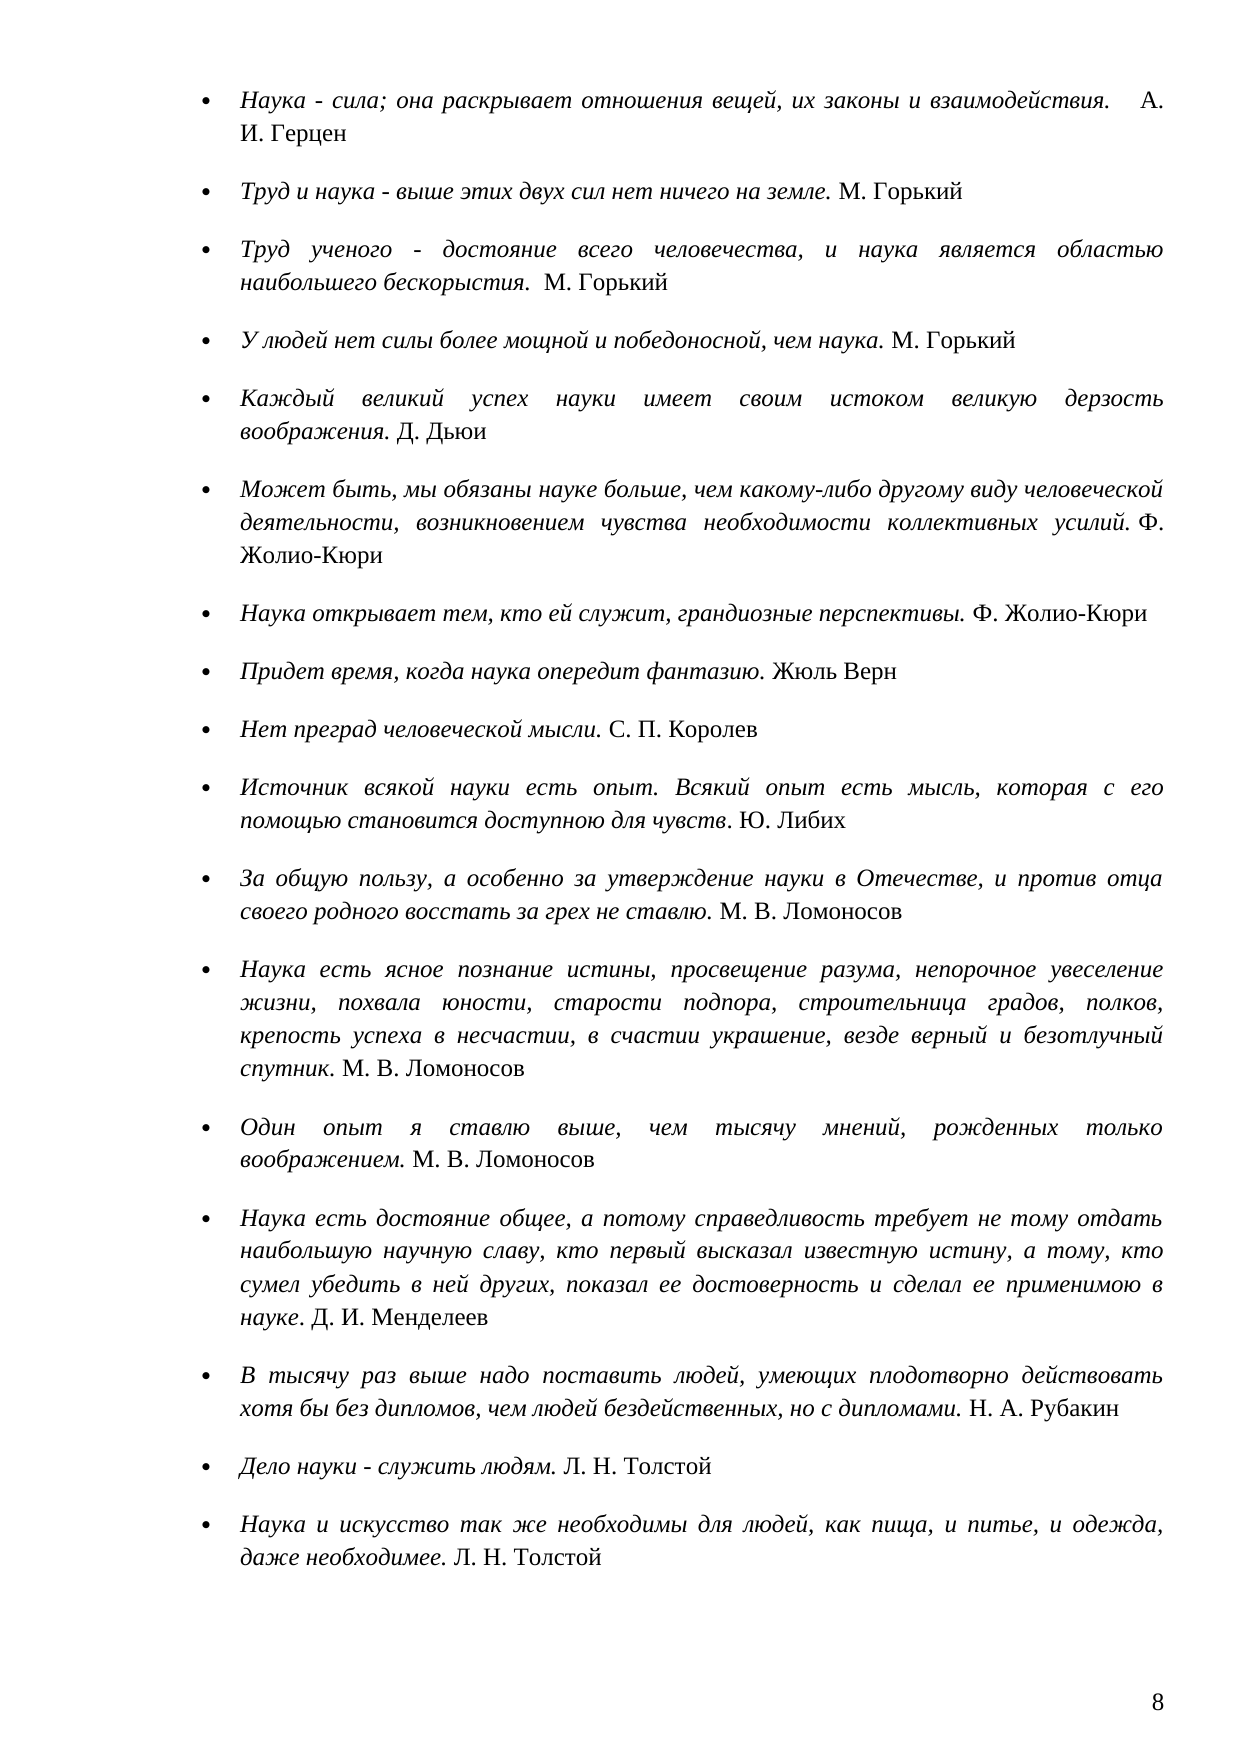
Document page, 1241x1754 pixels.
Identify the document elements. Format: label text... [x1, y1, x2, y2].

list Может быть, мы обязаны науке больше, чем какому-либо другому виду человеческой деятельности, возникновением чувства необходимости коллективных усилий. Ф. Жолио-Кюри [202, 474, 1164, 569]
list Источник всякой науки есть опыт. Всякий опыт есть мысль, которая с его помощью становится доступною для чувств. Ю. Либих [202, 772, 1164, 834]
list Наука есть достояние общее, а потому справедливость требует не тому отдать наибольшую научную славу, кто первый высказал известную истину, а тому, кто сумел убедить в ней других, показал ее достоверность и сделал ее применимою в науке. Д. И. Менделеев [202, 1203, 1164, 1330]
list Наука - сила; она раскрывает отношения вещей, их законы и взаимодействия. А. И. Герцен [202, 85, 1164, 147]
list Каждый великий успех науки имеет своим истоком великую дерзость воображения. Д. Дьюи [202, 383, 1164, 445]
list Придет время, когда наука опередит фантазию. Жюль Верн [202, 656, 1164, 685]
list За общую пользу, а особенно за утверждение науки в Отечестве, и против отца своего родного восстать за грех не ставлю. М. В. Ломоносов [202, 863, 1164, 925]
list Нет преград человеческой мысли. С. П. Королев [202, 714, 1164, 743]
list Труд и наука - выше этих двух сил нет ничего на земле. М. Горький [202, 176, 1164, 205]
list У людей нет силы более мощной и победоносной, чем наука. М. Горький [202, 325, 1164, 354]
list Один опыт я ставлю выше, чем тысячу мнений, рожденных только воображением. М. В. Ломоносов [202, 1112, 1164, 1173]
list Наука и искусство так же необходимы для людей, как пища, и питье, и одежда, даже необходимее. Л. Н. Толстой [202, 1509, 1164, 1571]
list Дело науки - служить людям. Л. Н. Толстой [202, 1451, 1164, 1479]
list Наука открывает тем, кто ей служит, грандиозные перспективы. Ф. Жолио-Кюри [202, 598, 1164, 627]
list Наука есть ясное познание истины, просвещение разума, непорочное увеселение жизни, похвала юности, старости подпора, строительница градов, полков, крепость успеха в несчастии, в счастии украшение, везде верный и безотлучный спутник. М. В. Ломоносов [202, 954, 1164, 1082]
list В тысячу раз выше надо поставить людей, умеющих плодотворно действовать хотя бы без дипломов, чем людей бездейственных, но с дипломами. Н. А. Рубакин [202, 1360, 1164, 1421]
list Труд ученого - достояние всего человечества, и наука является областью наибольшего бескорыстия. М. Горький [202, 234, 1164, 296]
